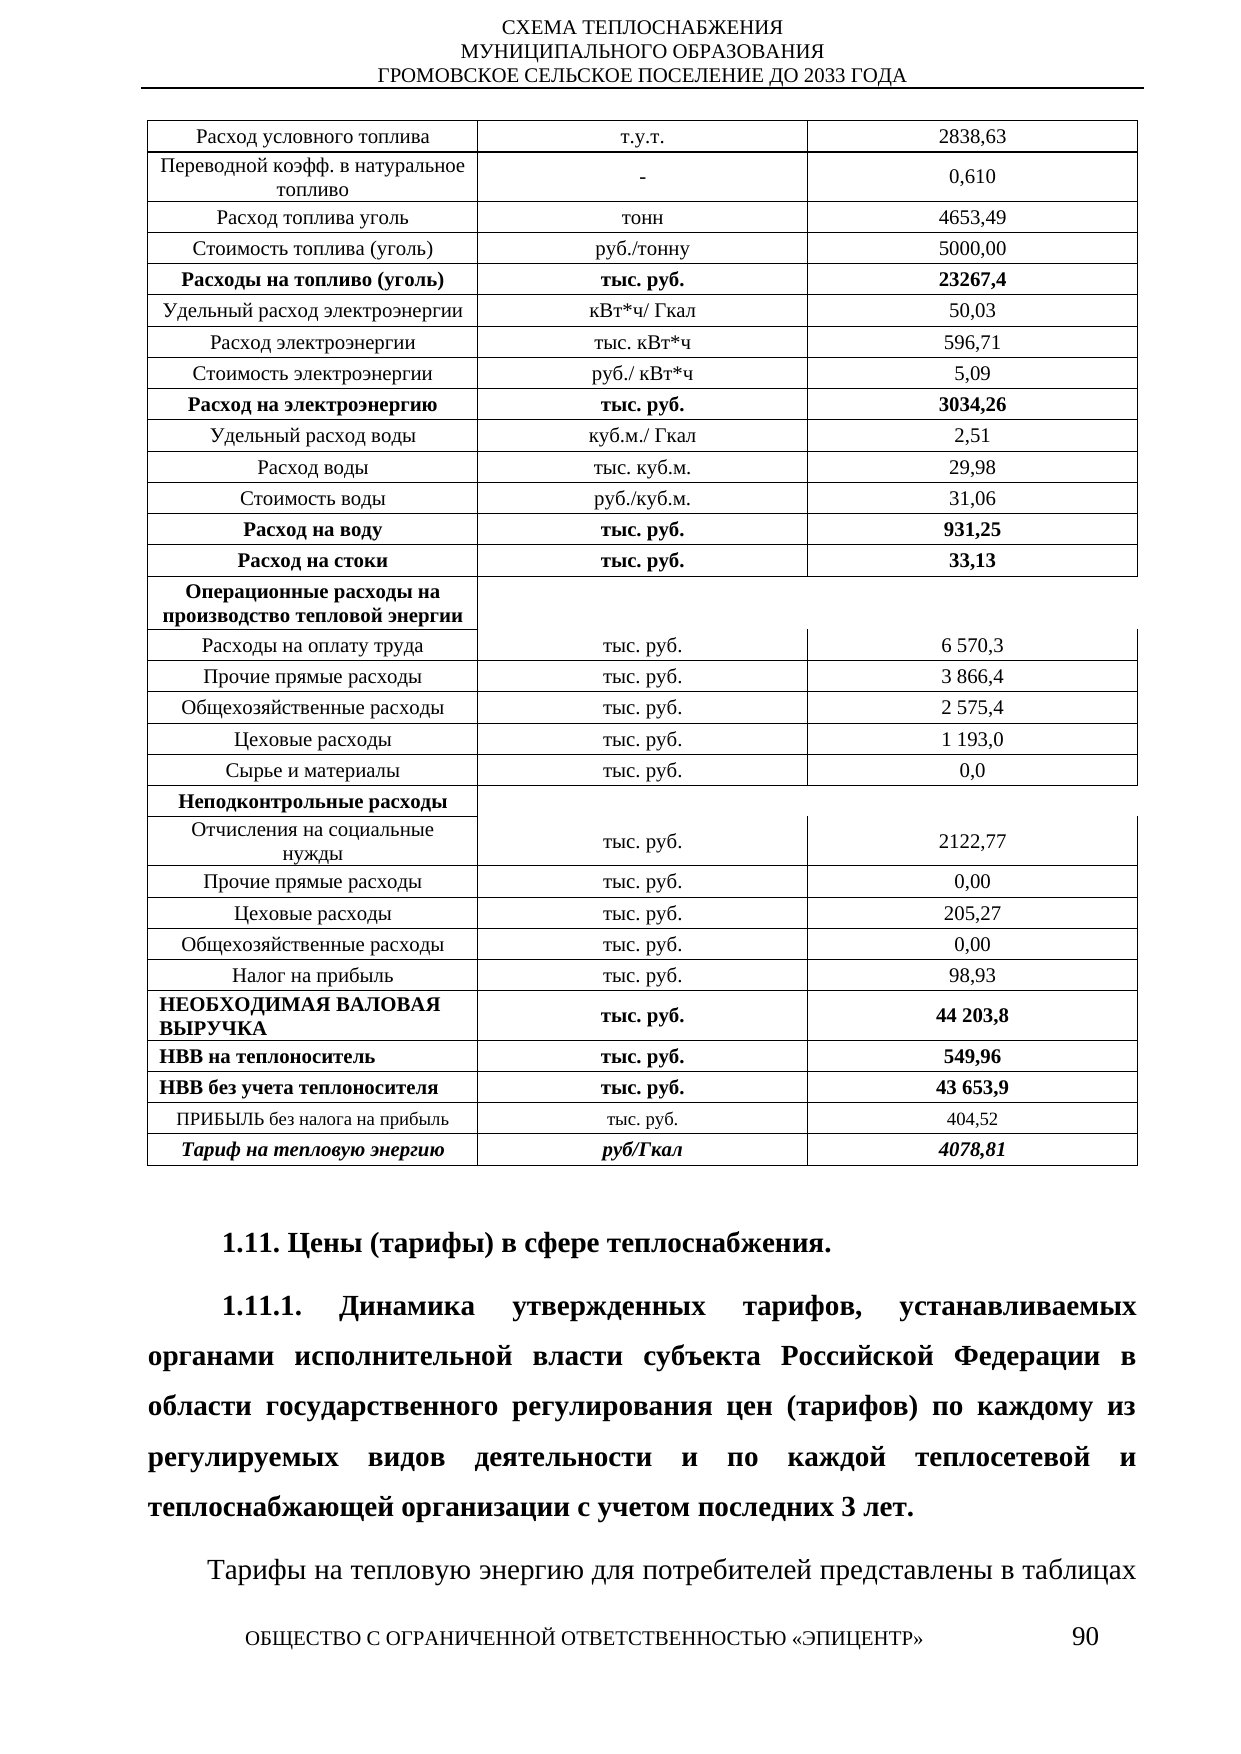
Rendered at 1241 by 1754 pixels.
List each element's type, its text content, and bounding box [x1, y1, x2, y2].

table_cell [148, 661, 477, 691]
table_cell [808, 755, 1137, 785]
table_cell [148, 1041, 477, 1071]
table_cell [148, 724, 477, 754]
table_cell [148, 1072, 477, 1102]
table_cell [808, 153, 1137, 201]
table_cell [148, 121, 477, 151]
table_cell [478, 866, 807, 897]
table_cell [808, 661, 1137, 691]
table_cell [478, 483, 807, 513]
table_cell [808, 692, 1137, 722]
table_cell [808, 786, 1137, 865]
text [148, 1552, 1137, 1585]
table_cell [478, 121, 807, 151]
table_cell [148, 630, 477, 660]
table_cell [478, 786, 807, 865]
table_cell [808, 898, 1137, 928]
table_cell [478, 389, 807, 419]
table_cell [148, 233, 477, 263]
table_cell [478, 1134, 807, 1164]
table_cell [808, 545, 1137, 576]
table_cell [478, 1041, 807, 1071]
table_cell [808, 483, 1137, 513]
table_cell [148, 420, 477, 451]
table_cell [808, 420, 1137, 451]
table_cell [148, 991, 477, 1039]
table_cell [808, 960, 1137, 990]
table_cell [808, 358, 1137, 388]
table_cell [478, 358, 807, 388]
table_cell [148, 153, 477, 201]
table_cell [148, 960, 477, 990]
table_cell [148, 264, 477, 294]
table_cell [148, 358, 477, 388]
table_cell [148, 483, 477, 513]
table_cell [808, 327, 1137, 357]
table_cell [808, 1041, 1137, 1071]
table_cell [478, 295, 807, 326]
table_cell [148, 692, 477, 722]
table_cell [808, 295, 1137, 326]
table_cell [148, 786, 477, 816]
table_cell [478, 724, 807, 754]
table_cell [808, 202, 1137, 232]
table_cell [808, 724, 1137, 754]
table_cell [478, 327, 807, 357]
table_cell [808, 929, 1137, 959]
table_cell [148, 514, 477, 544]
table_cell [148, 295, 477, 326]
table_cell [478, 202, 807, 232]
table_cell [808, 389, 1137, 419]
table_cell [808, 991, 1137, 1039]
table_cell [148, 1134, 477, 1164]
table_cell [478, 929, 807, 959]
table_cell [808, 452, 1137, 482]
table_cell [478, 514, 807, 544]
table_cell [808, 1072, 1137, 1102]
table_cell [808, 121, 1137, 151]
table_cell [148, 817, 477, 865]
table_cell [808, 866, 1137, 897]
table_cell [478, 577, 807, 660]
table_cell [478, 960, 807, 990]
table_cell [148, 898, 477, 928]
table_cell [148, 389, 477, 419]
subtitle 1.11.1. Динамика утвержденных тарифов, устанавливаемых органами исполнительной власти субъекта Российской Федерации в области государственного регулирования цен (тарифов) по каждому из регулируемых видов деятельности и по каждой теплосетевой и теплоснабжающей организации с учетом последних 3 лет. [148, 1288, 1137, 1523]
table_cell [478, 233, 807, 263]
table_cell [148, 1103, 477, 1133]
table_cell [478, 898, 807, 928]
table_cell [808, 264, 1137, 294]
subtitle 1.11. Цены (тарифы) в сфере теплоснабжения. [148, 1225, 1137, 1258]
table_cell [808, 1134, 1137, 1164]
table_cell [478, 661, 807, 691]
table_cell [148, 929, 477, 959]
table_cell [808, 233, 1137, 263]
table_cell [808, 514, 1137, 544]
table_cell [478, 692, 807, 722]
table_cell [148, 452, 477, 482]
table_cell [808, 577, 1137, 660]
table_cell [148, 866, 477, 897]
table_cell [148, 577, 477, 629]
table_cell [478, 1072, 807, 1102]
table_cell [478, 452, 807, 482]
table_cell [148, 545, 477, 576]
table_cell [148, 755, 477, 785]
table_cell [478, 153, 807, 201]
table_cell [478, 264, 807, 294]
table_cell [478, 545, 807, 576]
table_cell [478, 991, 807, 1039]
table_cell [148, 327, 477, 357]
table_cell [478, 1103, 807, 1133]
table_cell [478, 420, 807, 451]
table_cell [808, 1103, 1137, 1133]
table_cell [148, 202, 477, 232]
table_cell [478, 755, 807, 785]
